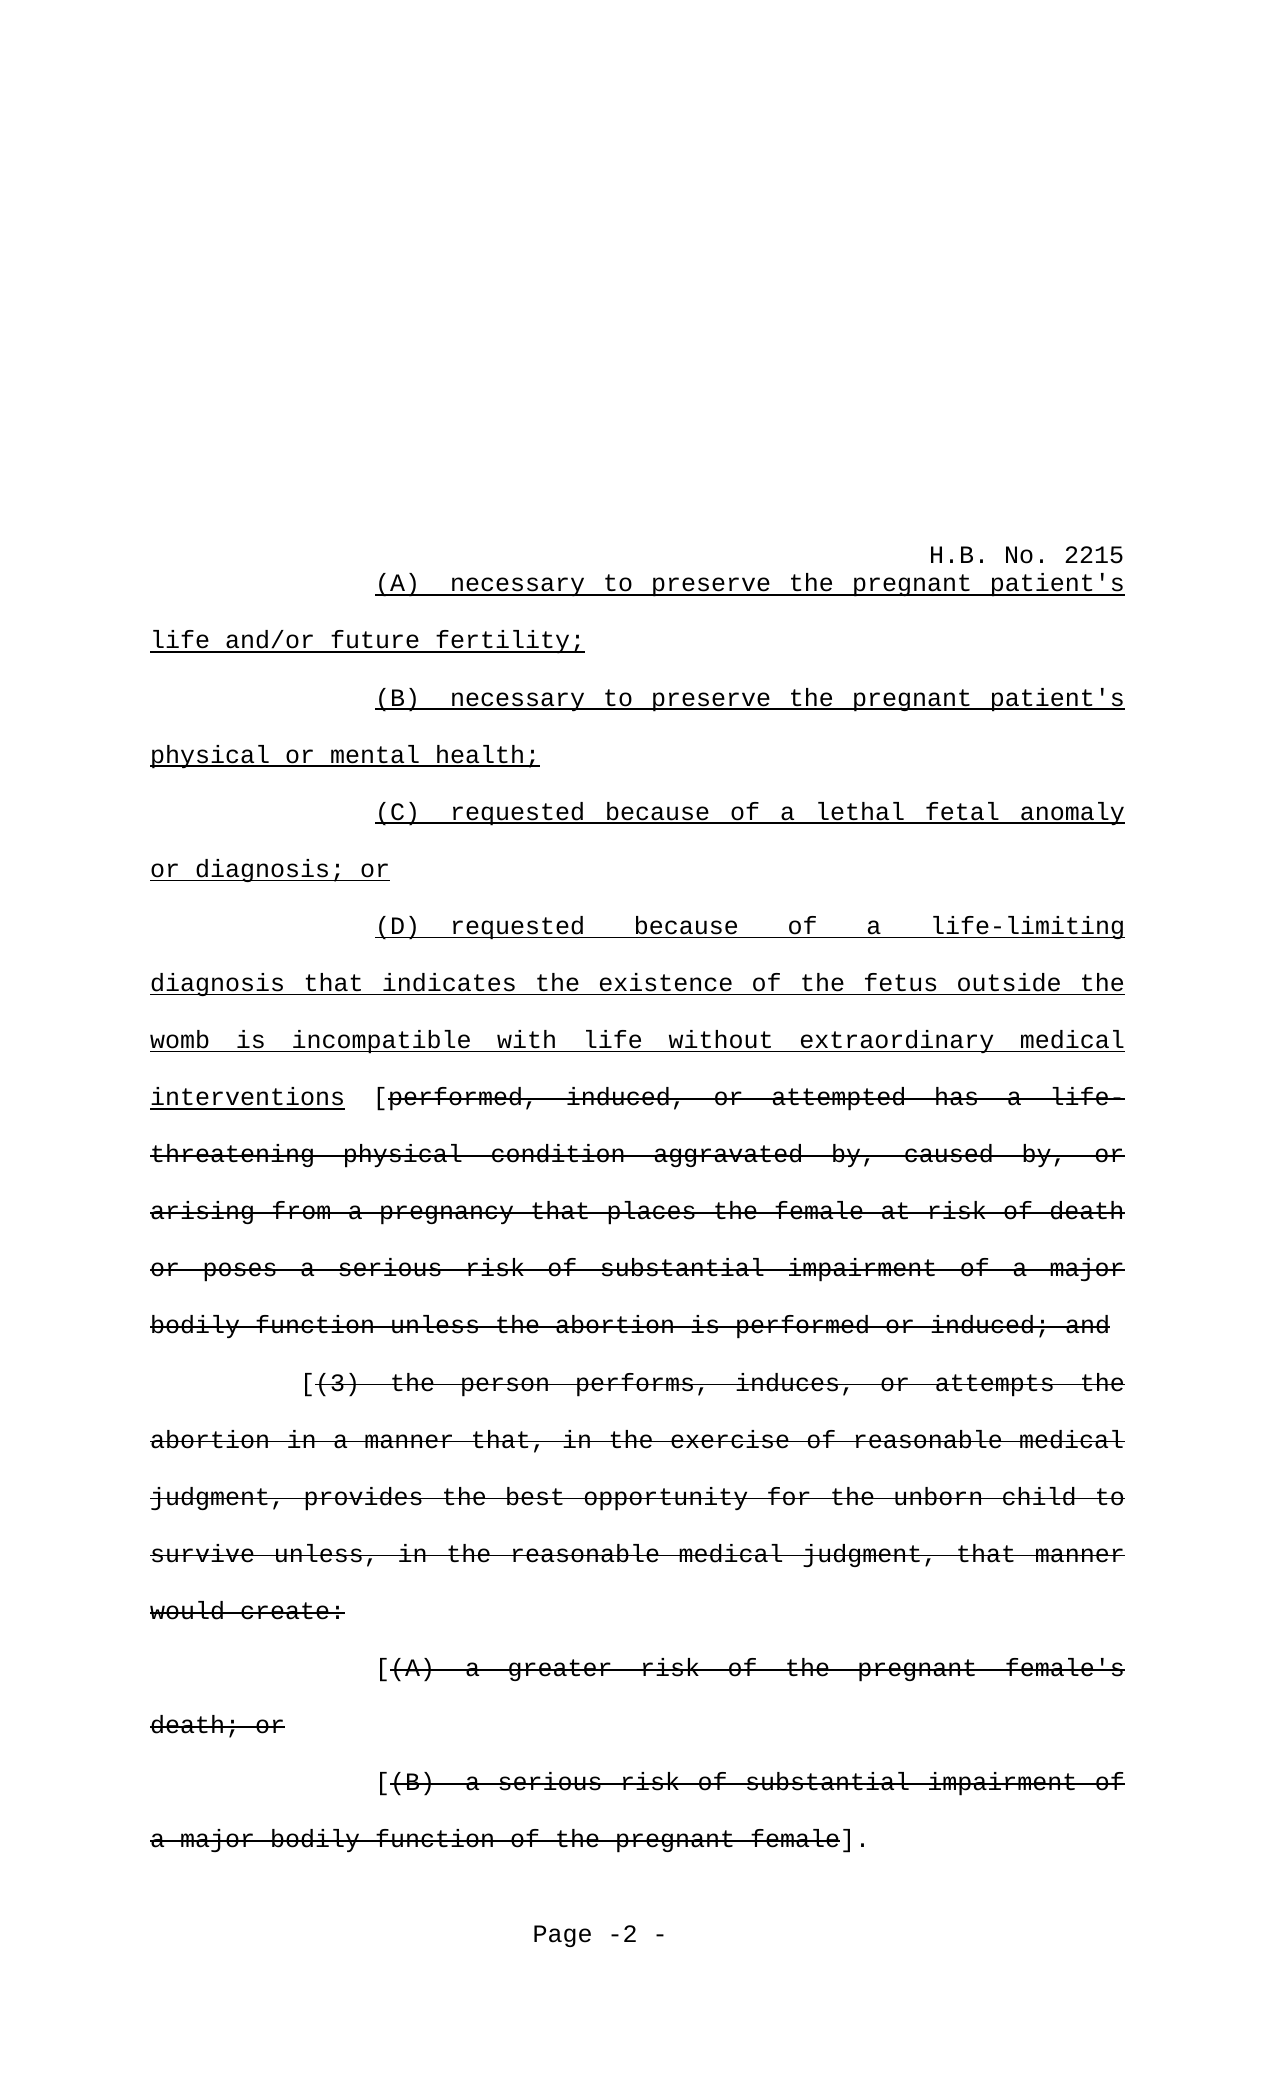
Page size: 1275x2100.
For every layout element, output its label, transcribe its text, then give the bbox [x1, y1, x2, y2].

text [(3) the person performs, induces, or attempts the abortion in a manner that, in the exercise of reasonable medical judgment, provides the best opportunity for the unborn child to survive unless, in the reasonable medical judgment, that manner would create: [150, 1370, 1125, 1441]
text (D) requested because of a life-limiting diagnosis that indicates the existence of the fetus outside the womb is incompatible with life without extraordinary medical interventions [performed, induced, or attempted has a life-threatening physical condition aggravated by, caused by, or arising from a pregnancy that places the female at risk of death or poses a serious risk of substantial impairment of a major bodily function unless the abortion is performed or induced; and [150, 1214, 1125, 1269]
text (D) requested because of a life-limiting diagnosis that indicates the existence of the fetus outside the womb is incompatible with life without extraordinary medical interventions [performed, induced, or attempted has a life-threatening physical condition aggravated by, caused by, or arising from a pregnancy that places the female at risk of death or poses a serious risk of substantial impairment of a major bodily function unless the abortion is performed or induced; and [150, 1052, 1125, 1155]
text (C) requested because of a lethal fetal anomaly or diagnosis; or [150, 799, 1125, 885]
text (B) necessary to preserve the pregnant patient's physical or mental health; [150, 685, 1125, 771]
text [(A) a greater risk of the pregnant female's death; or [150, 1655, 1125, 1741]
text (A) necessary to preserve the pregnant patient's life and/or future fertility; [150, 571, 1125, 656]
text [(3) the person performs, induces, or attempts the abortion in a manner that, in the exercise of reasonable medical judgment, provides the best opportunity for the unborn child to survive unless, in the reasonable medical judgment, that manner would create: [150, 1499, 1125, 1555]
text [(3) the person performs, induces, or attempts the abortion in a manner that, in the exercise of reasonable medical judgment, provides the best opportunity for the unborn child to survive unless, in the reasonable medical judgment, that manner would create: [150, 1556, 1125, 1627]
text (D) requested because of a life-limiting diagnosis that indicates the existence of the fetus outside the womb is incompatible with life without extraordinary medical interventions [performed, induced, or attempted has a life-threatening physical condition aggravated by, caused by, or arising from a pregnancy that places the female at risk of death or poses a serious risk of substantial impairment of a major bodily function unless the abortion is performed or induced; and [150, 995, 1125, 1051]
text [(3) the person performs, induces, or attempts the abortion in a manner that, in the exercise of reasonable medical judgment, provides the best opportunity for the unborn child to survive unless, in the reasonable medical judgment, that manner would create: [150, 1442, 1125, 1498]
text (D) requested because of a life-limiting diagnosis that indicates the existence of the fetus outside the womb is incompatible with life without extraordinary medical interventions [performed, induced, or attempted has a life-threatening physical condition aggravated by, caused by, or arising from a pregnancy that places the female at risk of death or poses a serious risk of substantial impairment of a major bodily function unless the abortion is performed or induced; and [150, 1157, 1125, 1212]
text (D) requested because of a life-limiting diagnosis that indicates the existence of the fetus outside the womb is incompatible with life without extraordinary medical interventions [performed, induced, or attempted has a life-threatening physical condition aggravated by, caused by, or arising from a pregnancy that places the female at risk of death or poses a serious risk of substantial impairment of a major bodily function unless the abortion is performed or induced; and [150, 1271, 1125, 1341]
text (D) requested because of a life-limiting diagnosis that indicates the existence of the fetus outside the womb is incompatible with life without extraordinary medical interventions [performed, induced, or attempted has a life-threatening physical condition aggravated by, caused by, or arising from a pregnancy that places the female at risk of death or poses a serious risk of substantial impairment of a major bodily function unless the abortion is performed or induced; and [150, 913, 1125, 994]
text [(B) a serious risk of substantial impairment of a major bodily function of the pregnant female]. [150, 1769, 1125, 1855]
